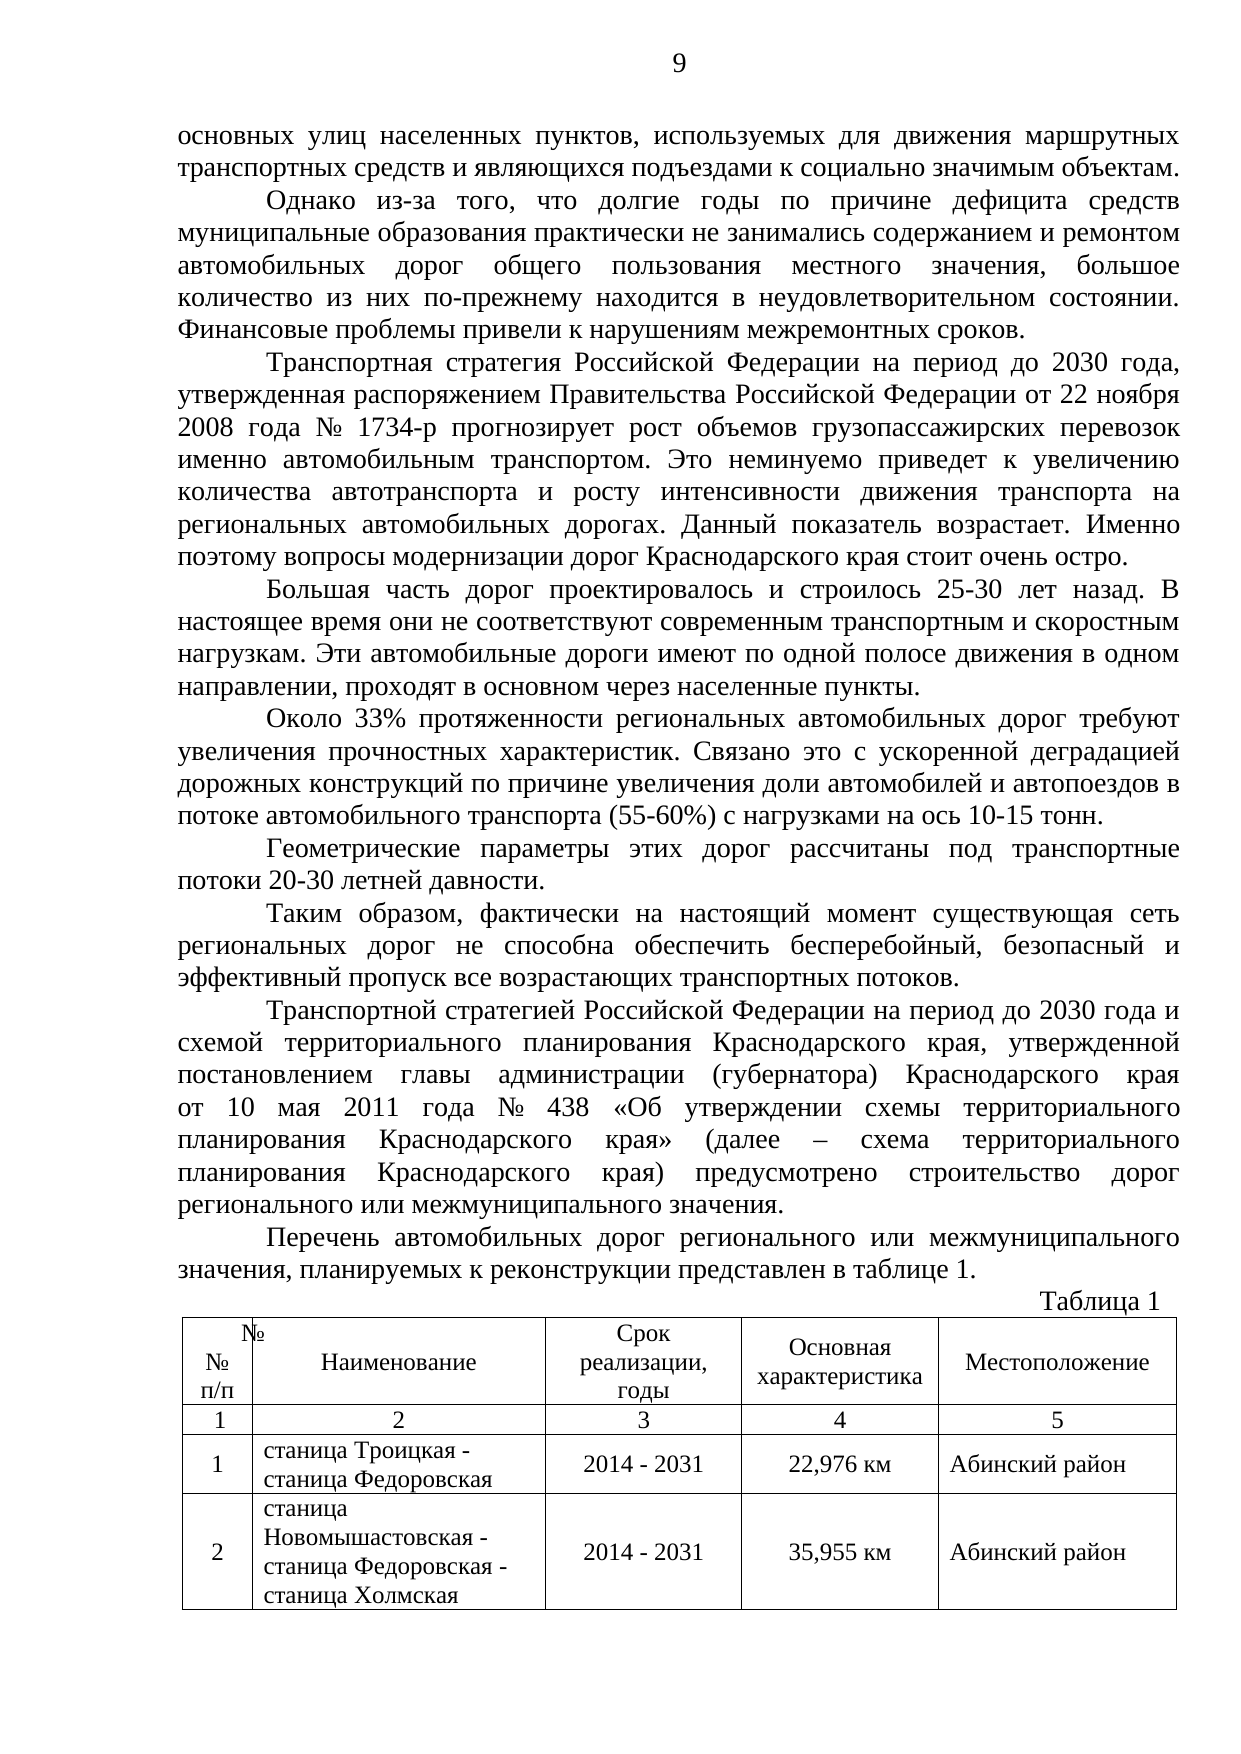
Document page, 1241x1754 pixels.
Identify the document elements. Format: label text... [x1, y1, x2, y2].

text Геометрические параметры этих дорог рассчитаны под транспортные потоки 20-30 летней давности. [177, 831, 1181, 896]
table_cell 2014 - 2031 [546, 1494, 741, 1608]
table_header Наименование [253, 1318, 545, 1404]
text Однако из-за того, что долгие годы по причине дефицита средств муниципальные образования практически не занимались содержанием и ремонтом автомобильных дорог общего пользования местного значения, большое количество из них по-прежнему находится в неудовлетворительном состоянии. Финансовые проблемы привели к нарушениям межремонтных сроков. [177, 183, 1181, 345]
table_cell 1 [183, 1435, 252, 1492]
table_header Местоположение [939, 1318, 1176, 1404]
table_cell 2 [183, 1494, 252, 1608]
text Таким образом, фактически на настоящий момент существующая сеть региональных дорог не способна обеспечить бесперебойный, безопасный и эффективный пропуск все возрастающих транспортных потоков. [177, 896, 1181, 993]
table_cell 5 [939, 1405, 1176, 1434]
table_cell 3 [546, 1405, 741, 1434]
text Таблица 1 [177, 1284, 1181, 1317]
table_cell 2014 - 2031 [546, 1435, 741, 1492]
table_cell Абинский район [939, 1435, 1176, 1492]
text Транспортная стратегия Российской Федерации на период до 2030 года, утвержденная распоряжением Правительства Российской Федерации от 22 ноября 2008 года № 1734-р прогнозирует рост объемов грузопассажирских перевозок именно автомобильным транспортом. Это неминуемо приведет к увеличению количества автотранспорта и росту интенсивности движения транспорта на региональных автомобильных дорогах. Данный показатель возрастает. Именно поэтому вопросы модернизации дорог Краснодарского края стоит очень остро. [177, 345, 1181, 572]
table_header Основная характеристика [742, 1318, 938, 1404]
table_cell 1 [183, 1405, 252, 1434]
text Перечень автомобильных дорог регионального или межмуниципального значения, планируемых к реконструкции представлен в таблице 1. [177, 1219, 1181, 1284]
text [177, 118, 1181, 183]
table_cell 2 [253, 1405, 545, 1434]
table_cell 35,955 км [742, 1494, 938, 1608]
table_header Срок реализации, годы [546, 1318, 741, 1404]
text Большая часть дорог проектировалось и строилось 25-30 лет назад. В настоящее время они не соответствуют современным транспортным и скоростным нагрузкам. Эти автомобильные дороги имеют по одной полосе движения в одном направлении, проходят в основном через населенные пункты. [177, 572, 1181, 701]
table_cell 4 [742, 1405, 938, 1434]
text Около 33% протяженности региональных автомобильных дорог требуют увеличения прочностных характеристик. Связано это с ускоренной деградацией дорожных конструкций по причине увеличения доли автомобилей и автопоездов в потоке автомобильного транспорта (55-60%) с нагрузками на ось 10-15 тонн. [177, 701, 1181, 831]
table_cell 22,976 км [742, 1435, 938, 1492]
table_header №№ п/п [183, 1318, 252, 1404]
text Транспортной стратегией Российской Федерации на период до 2030 года и схемой территориального планирования Краснодарского края, утвержденной постановлением главы администрации (губернатора) Краснодарского края от 10 мая 2011 года № 438 «Об утверждении схемы территориального планирования Краснодарского края» (далее – схема территориального планирования Краснодарского края) предусмотрено строительство дорог регионального или межмуниципального значения. [177, 993, 1181, 1219]
table_cell станица Новомышастовская - станица Федоровская - станица Холмская [253, 1494, 545, 1608]
table_cell станица Троицкая - станица Федоровская [253, 1435, 545, 1492]
table_cell Абинский район [939, 1494, 1176, 1608]
